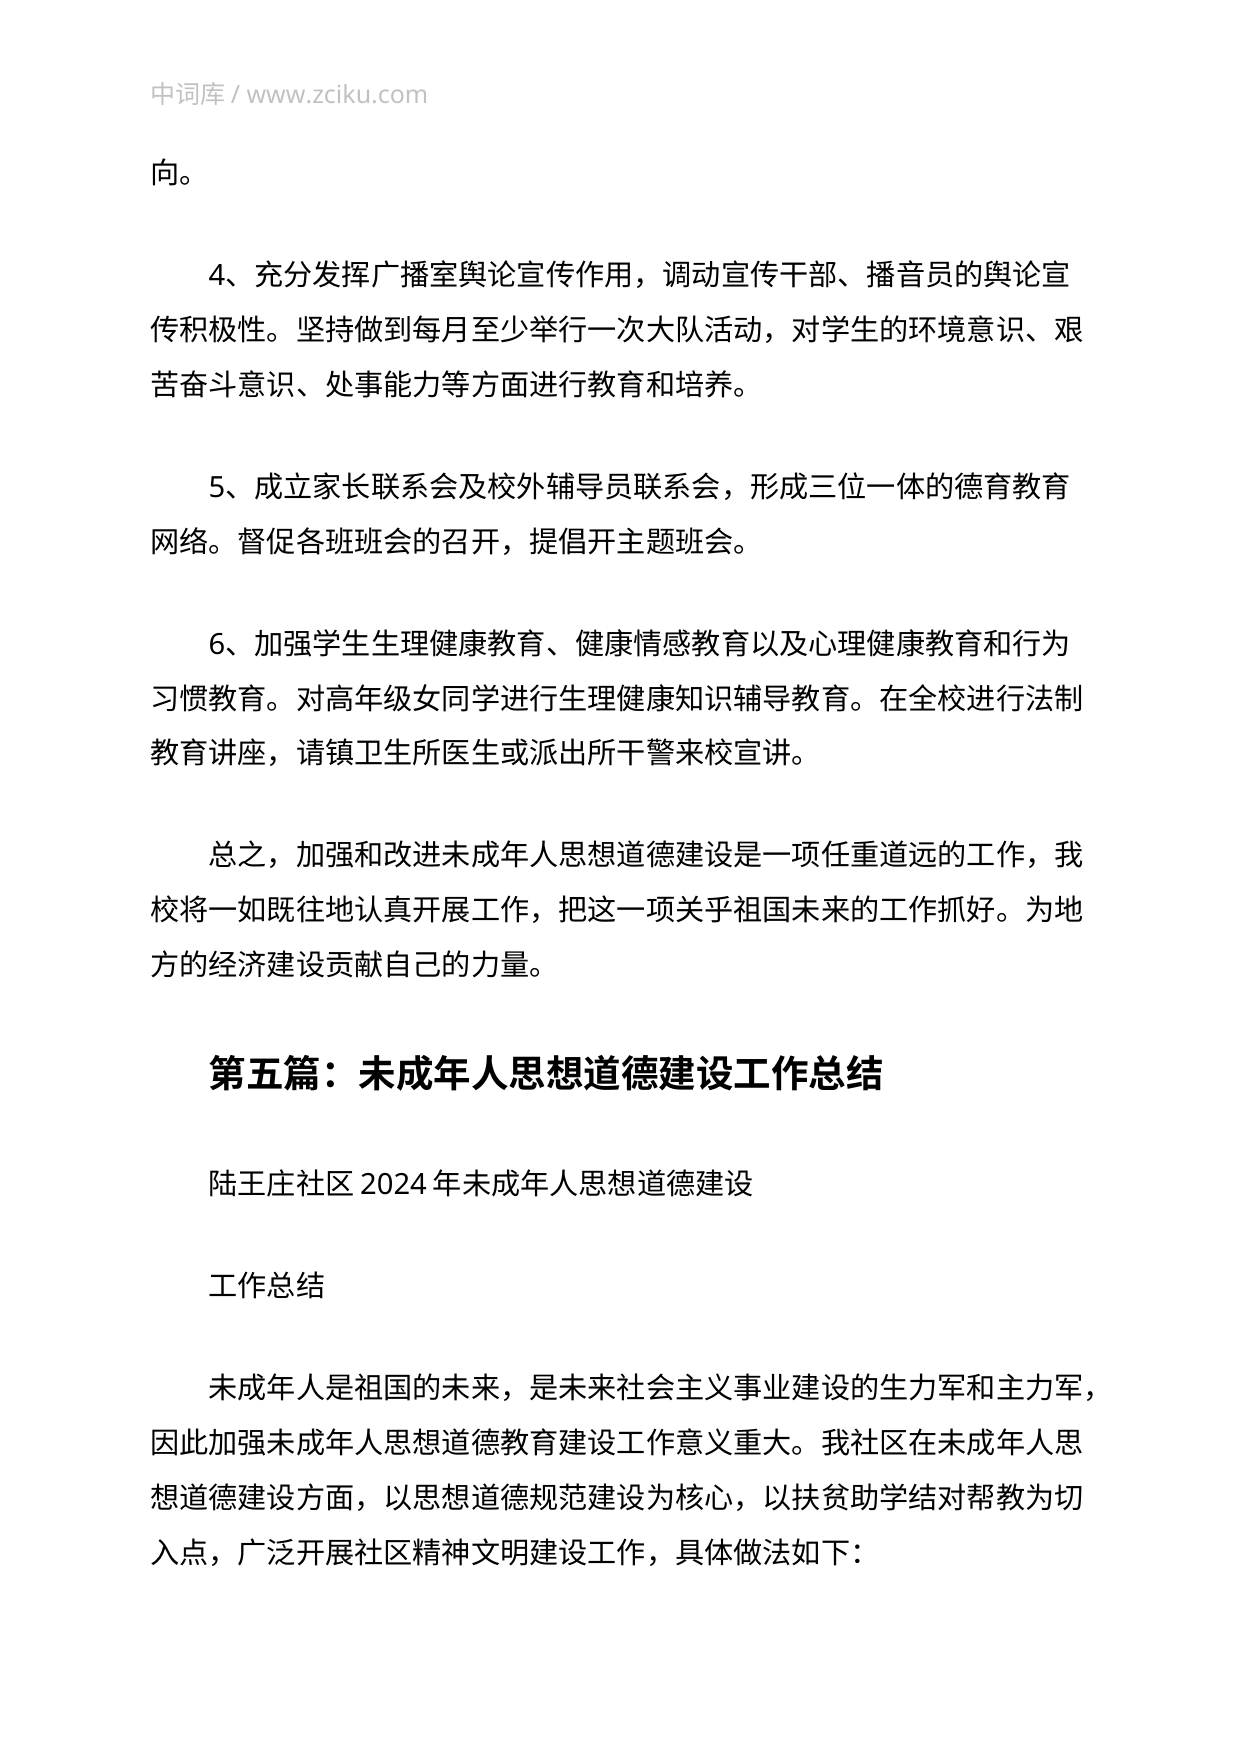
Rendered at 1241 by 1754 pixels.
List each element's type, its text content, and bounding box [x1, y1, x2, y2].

text 5、成立家长联系会及校外辅导员联系会，形成三位一体的德育教育网络。督促各班班会的召开，提倡开主题班会。 [150, 463, 1090, 561]
text 6、加强学生生理健康教育、健康情感教育以及心理健康教育和行为习惯教育。对高年级女同学进行生理健康知识辅导教育。在全校进行法制教育讲座，请镇卫生所医生或派出所干警来校宣讲。 [150, 620, 1090, 772]
text 4、充分发挥广播室舆论宣传作用，调动宣传干部、播音员的舆论宣传积极性。坚持做到每月至少举行一次大队活动，对学生的环境意识、艰苦奋斗意识、处事能力等方面进行教育和培养。 [150, 252, 1090, 404]
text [150, 150, 1090, 192]
text 总之，加强和改进未成年人思想道德建设是一项任重道远的工作，我校将一如既往地认真开展工作，把这一项关乎祖国未来的工作抓好。为地方的经济建设贡献自己的力量。 [150, 832, 1090, 984]
text 未成年人是祖国的未来，是未来社会主义事业建设的生力军和主力军，因此加强未成年人思想道德教育建设工作意义重大。我社区在未成年人思想道德建设方面，以思想道德规范建设为核心，以扶贫助学结对帮教为切入点，广泛开展社区精神文明建设工作，具体做法如下： [150, 1364, 1090, 1572]
text 陆王庄社区2024年未成年人思想道德建设 [150, 1161, 1090, 1203]
text 工作总结 [150, 1263, 1090, 1305]
text 第五篇：未成年人思想道德建设工作总结 [150, 1043, 1090, 1098]
